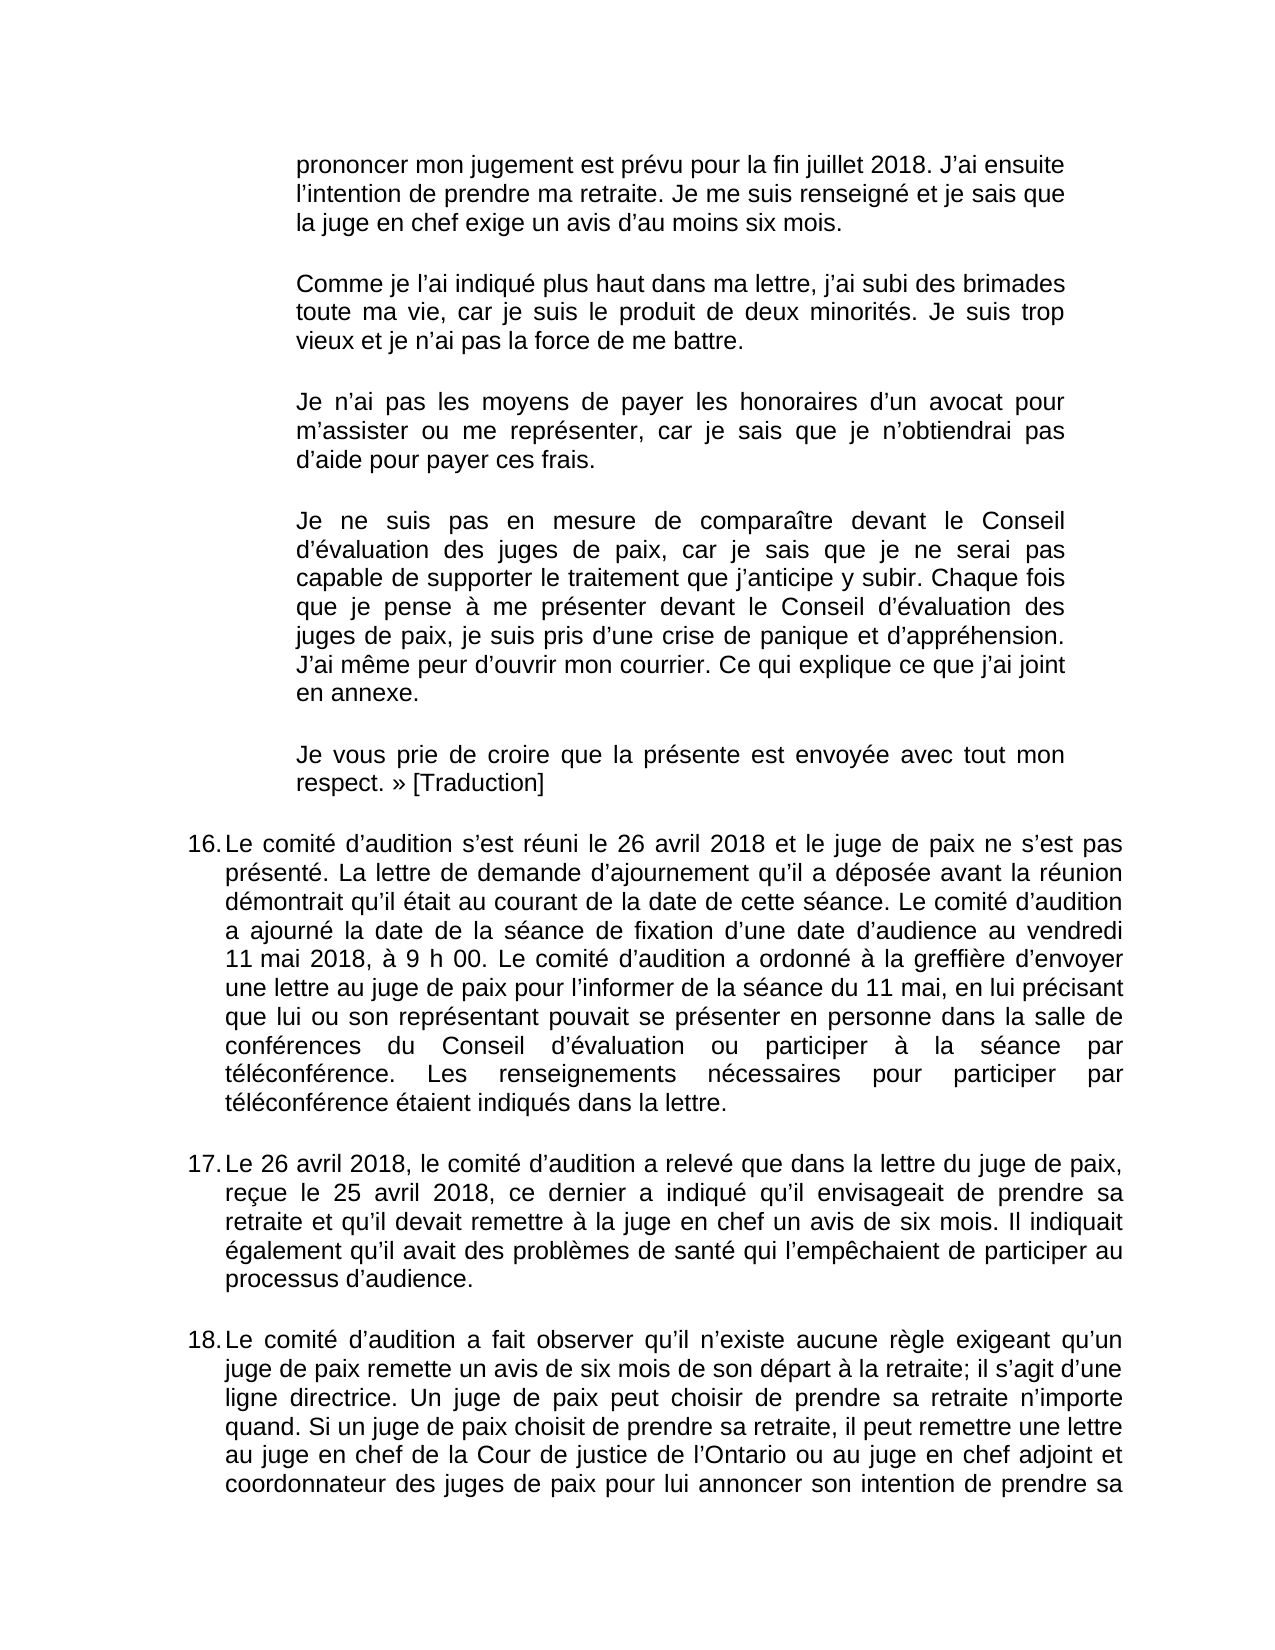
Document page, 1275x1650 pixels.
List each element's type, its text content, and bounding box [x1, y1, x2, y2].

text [187, 1326, 1125, 1498]
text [296, 150, 1067, 236]
text Je vous prie de croire que la présente est envoyée avec tout mon respect. » [Traduction] [296, 739, 1067, 797]
text 16. Le comité d’audition s’est réuni le 26 avril 2018 et le juge de paix ne s’est pas présenté. La lettre de demande d’ajournement qu’il a déposée avant la réunion démontrait qu’il était au courant de la date de cette séance. Le comité d’audition a ajourné la date de la séance de fixation d’une date d’audience au vendredi 11 mai 2018, à 9 h 00. Le comité d’audition a ordonné à la greffière d’envoyer une lettre au juge de paix pour l’informer de la séance du 11 mai, en lui précisant que lui ou son représentant pouvait se présenter en personne dans la salle de conférences du Conseil d’évaluation ou participer à la séance par téléconférence. Les renseignements nécessaires pour participer par téléconférence étaient indiqués dans la lettre. [187, 829, 1125, 1117]
text Comme je l’ai indiqué plus haut dans ma lettre, j’ai subi des brimades toute ma vie, car je suis le produit de deux minorités. Je suis trop vieux et je n’ai pas la force de me battre. [296, 269, 1067, 355]
text Je n’ai pas les moyens de payer les honoraires d’un avocat pour m’assister ou me représenter, car je sais que je n’obtiendrai pas d’aide pour payer ces frais. [296, 387, 1067, 473]
text 17. Le 26 avril 2018, le comité d’audition a relevé que dans la lettre du juge de paix, reçue le 25 avril 2018, ce dernier a indiqué qu’il envisageait de prendre sa retraite et qu’il devait remettre à la juge en chef un avis de six mois. Il indiquait également qu’il avait des problèmes de santé qui l’empêchaient de participer au processus d’audience. [187, 1149, 1125, 1293]
text Je ne suis pas en mesure de comparaître devant le Conseil d’évaluation des juges de paix, car je sais que je ne serai pas capable de supporter le traitement que j’anticipe y subir. Chaque fois que je pense à me présenter devant le Conseil d’évaluation des juges de paix, je suis pris d’une crise de panique et d’appréhension. J’ai même peur d’ouvrir mon courrier. Ce qui explique ce que j’ai joint en annexe. [296, 506, 1067, 707]
